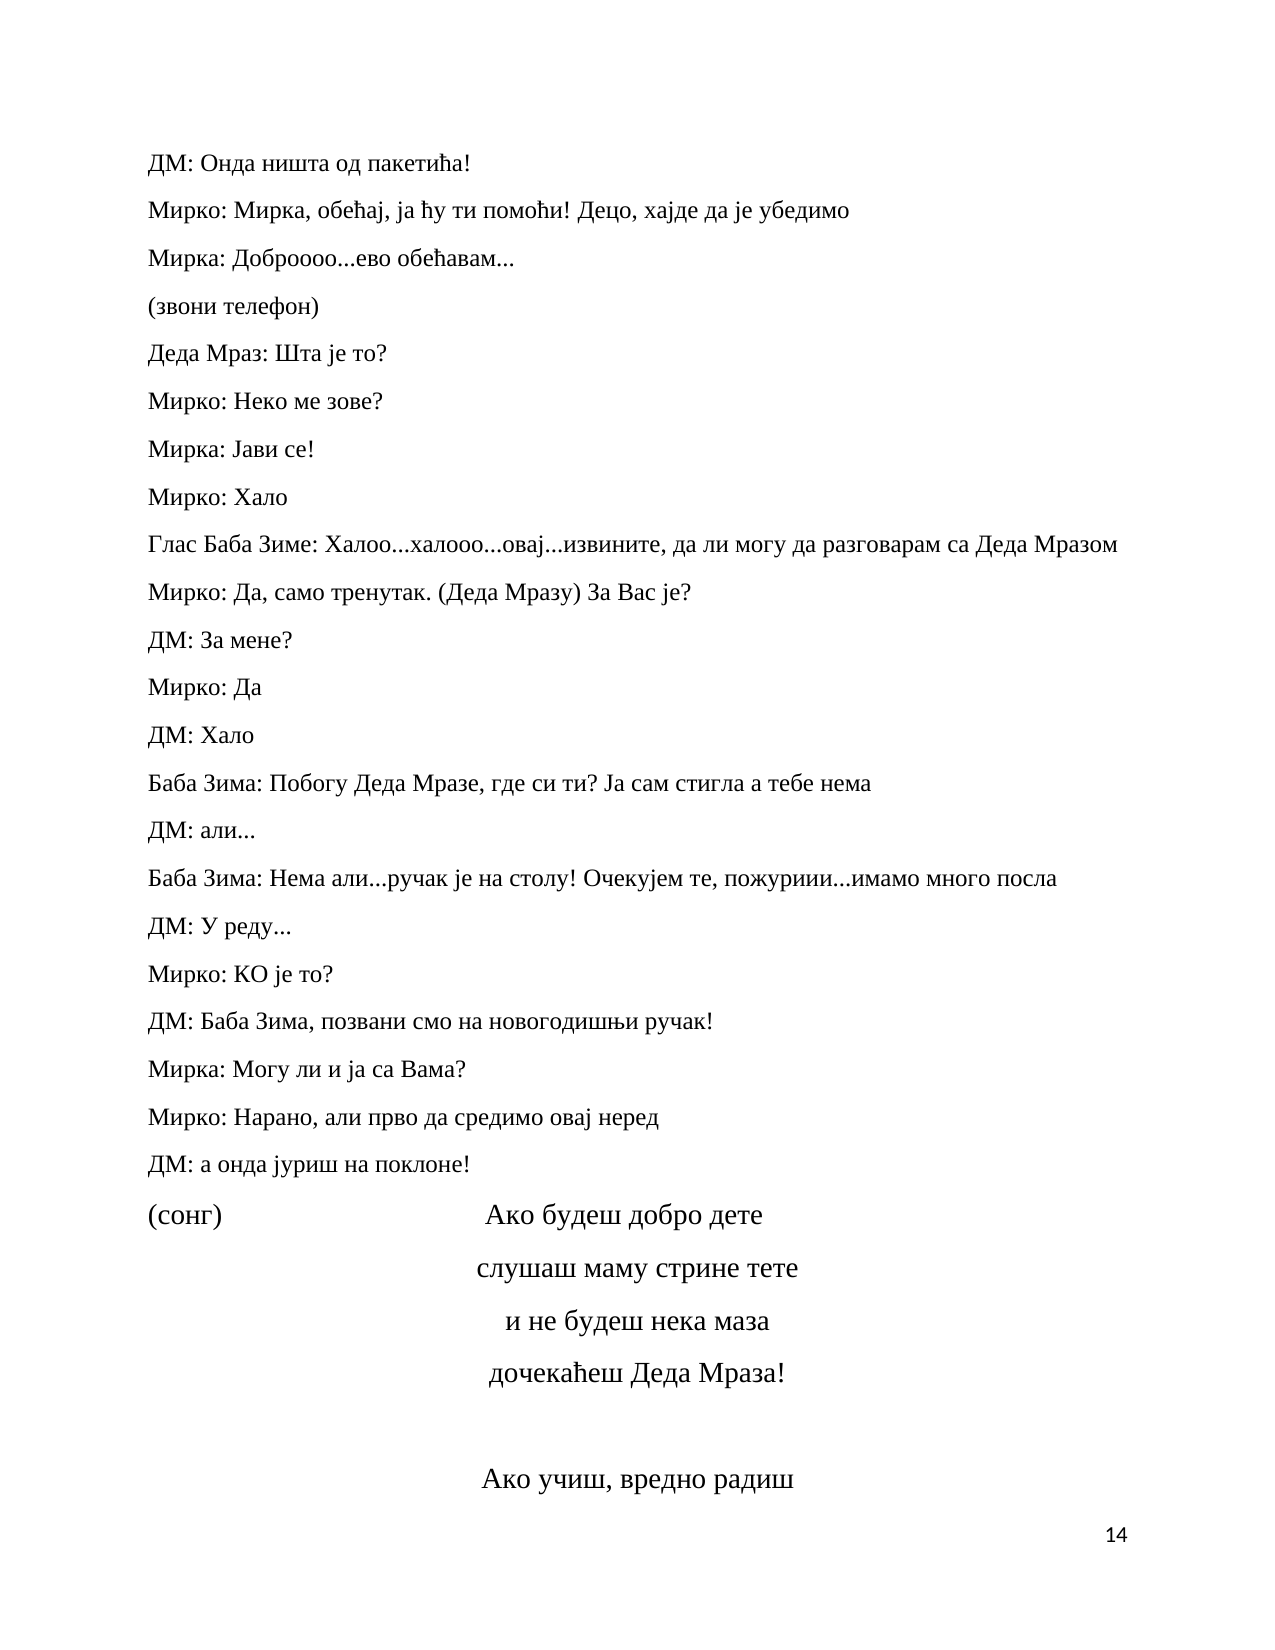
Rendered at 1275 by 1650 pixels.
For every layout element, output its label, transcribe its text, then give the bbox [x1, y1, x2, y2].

text Мирка: Доброооо...ево обећавам... [148, 243, 1127, 272]
text Баба Зима: Нема али...ручак је на столу! Очекујем те, пожуриии...имамо много посла [148, 863, 1127, 892]
text Деда Мраз: Шта је то? [148, 338, 1127, 367]
text ДМ: а онда јуриш на поклоне! [148, 1149, 1127, 1178]
text Мирко: КО је то? [148, 959, 1127, 987]
text ДМ: али... [148, 816, 1127, 844]
text Мирка: Јави се! [148, 434, 1127, 463]
text слушаш маму стрине тете [148, 1250, 1127, 1283]
text Мирко: Мирка, обећај, ја ћу ти помоћи! Децо, хајде да је убедимо [148, 195, 1127, 224]
text Мирко: Хало [148, 482, 1127, 510]
text Мирко: Да, само тренутак. (Деда Мразу) За Вас је? [148, 577, 1127, 606]
text ДМ: Хало [148, 720, 1127, 749]
text Мирко: Да [148, 672, 1127, 701]
text ДМ: Онда ништа од пакетића! [148, 148, 1127, 176]
text и не будеш нека маза [148, 1303, 1127, 1336]
text Мирко: Неко ме зове? [148, 386, 1127, 415]
text ДМ: У реду... [148, 911, 1127, 940]
text Глас Баба Зиме: Халоо...халооо...овај...извините, да ли могу да разговарам са Деда Мразом [148, 529, 1127, 558]
text Ако учиш, вредно радиш [148, 1461, 1127, 1495]
text Баба Зима: Побогу Деда Мразе, где си ти? Ја сам стигла а тебе нема [148, 768, 1127, 797]
text Мирка: Могу ли и ја са Вама? [148, 1054, 1127, 1083]
text (сонг) Ако будеш добро дете [148, 1197, 1127, 1231]
text ДМ: Баба Зима, позвани смо на новогодишњи ручак! [148, 1006, 1127, 1035]
text (звони телефон) [148, 291, 1127, 319]
text ДМ: За мене? [148, 625, 1127, 653]
text Мирко: Нарано, али прво да средимо овај неред [148, 1102, 1127, 1131]
text дочекаћеш Деда Мраза! [148, 1356, 1127, 1389]
